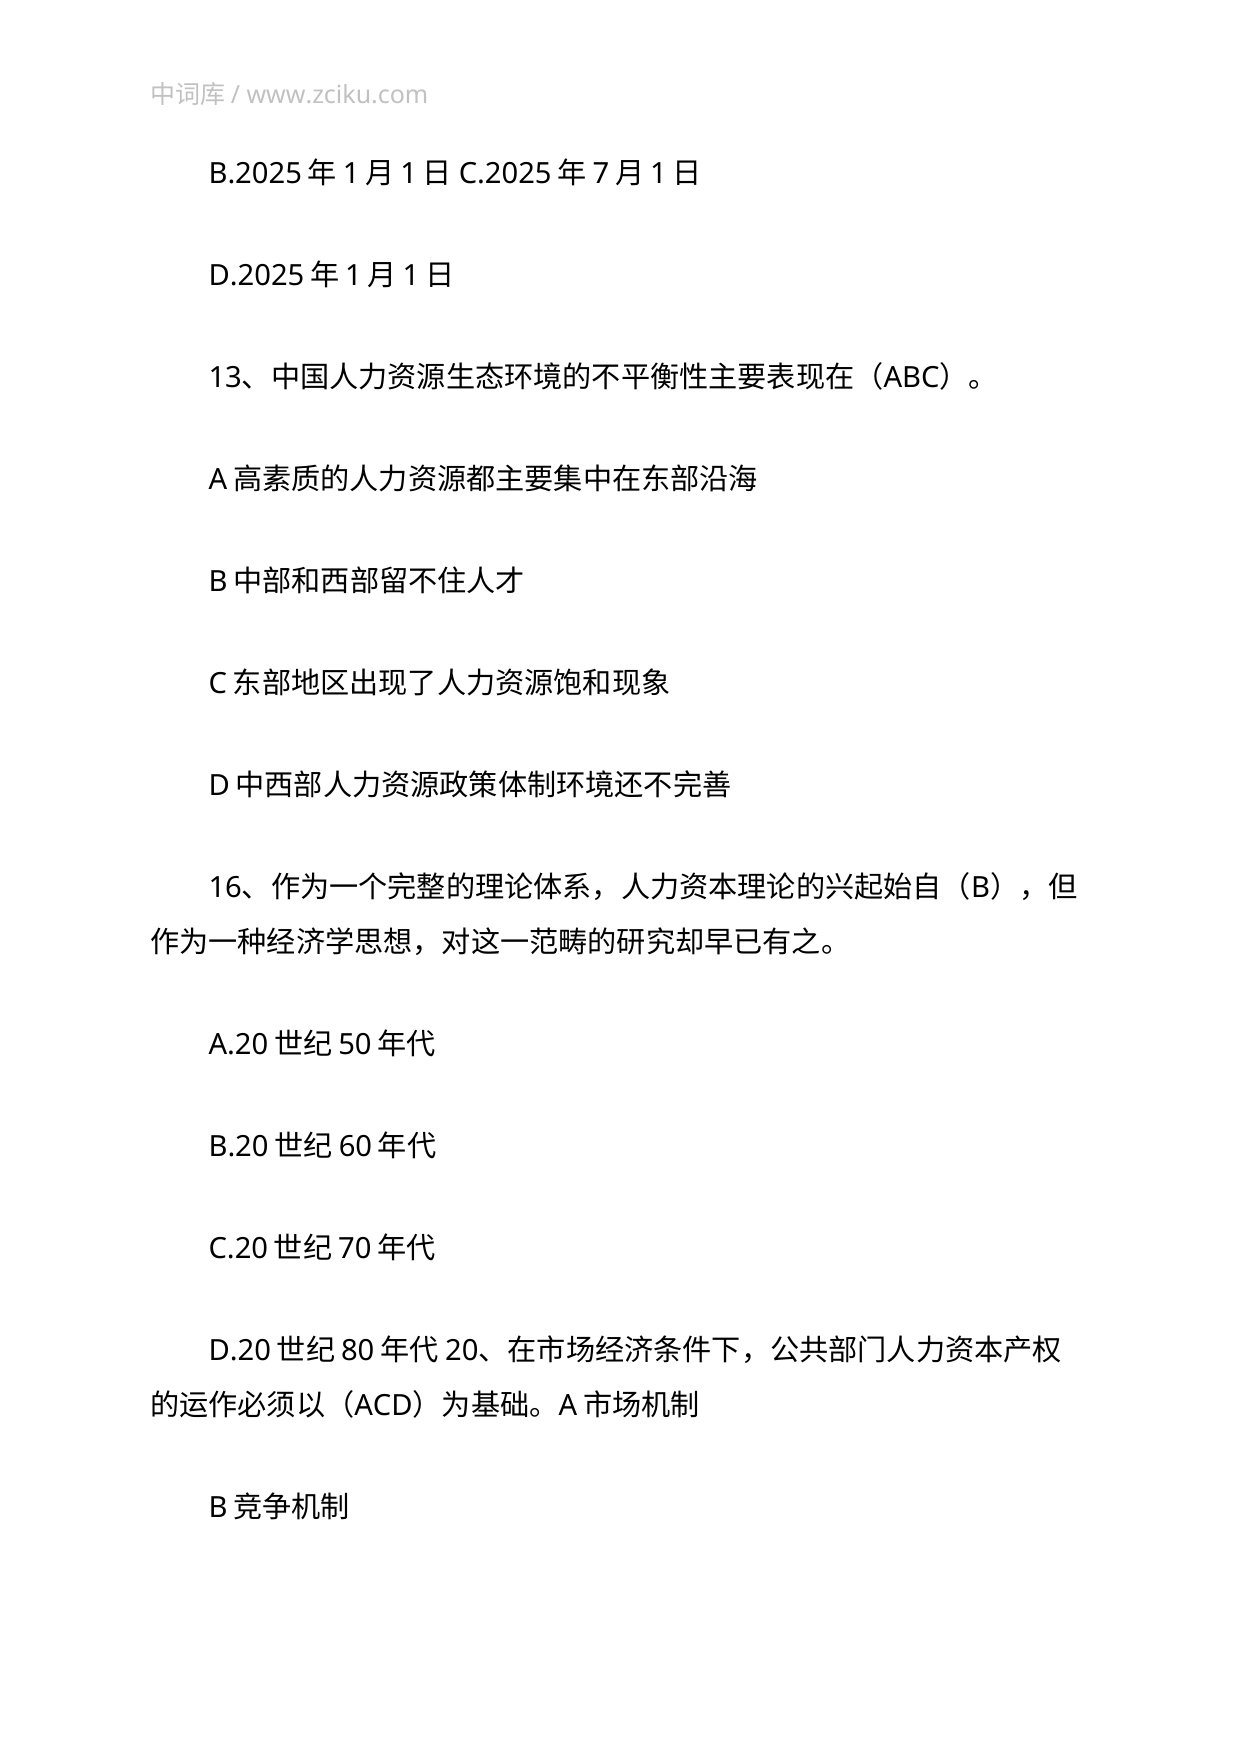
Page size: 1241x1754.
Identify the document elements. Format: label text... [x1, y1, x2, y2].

text D.2025年1月1日 [150, 252, 1090, 294]
text D中西部人力资源政策体制环境还不完善 [150, 762, 1090, 804]
text B中部和西部留不住人才 [150, 558, 1090, 600]
text A高素质的人力资源都主要集中在东部沿海 [150, 456, 1090, 498]
text B.20世纪60年代 [150, 1123, 1090, 1165]
text C.20世纪70年代 [150, 1224, 1090, 1267]
text C东部地区出现了人力资源饱和现象 [150, 660, 1090, 702]
text 16、作为一个完整的理论体系，人力资本理论的兴起始自（B），但作为一种经济学思想，对这一范畴的研究却早已有之。 [150, 864, 1090, 961]
text D.20世纪80年代 20、在市场经济条件下，公共部门人力资本产权的运作必须以（ACD）为基础。A市场机制 [150, 1327, 1090, 1424]
text B.2025年1月1日 C.2025年7月1日 [150, 150, 1090, 192]
text 13、中国人力资源生态环境的不平衡性主要表现在（ABC）。 [150, 354, 1090, 396]
text B竞争机制 [150, 1483, 1090, 1526]
text A.20世纪50年代 [150, 1021, 1090, 1063]
